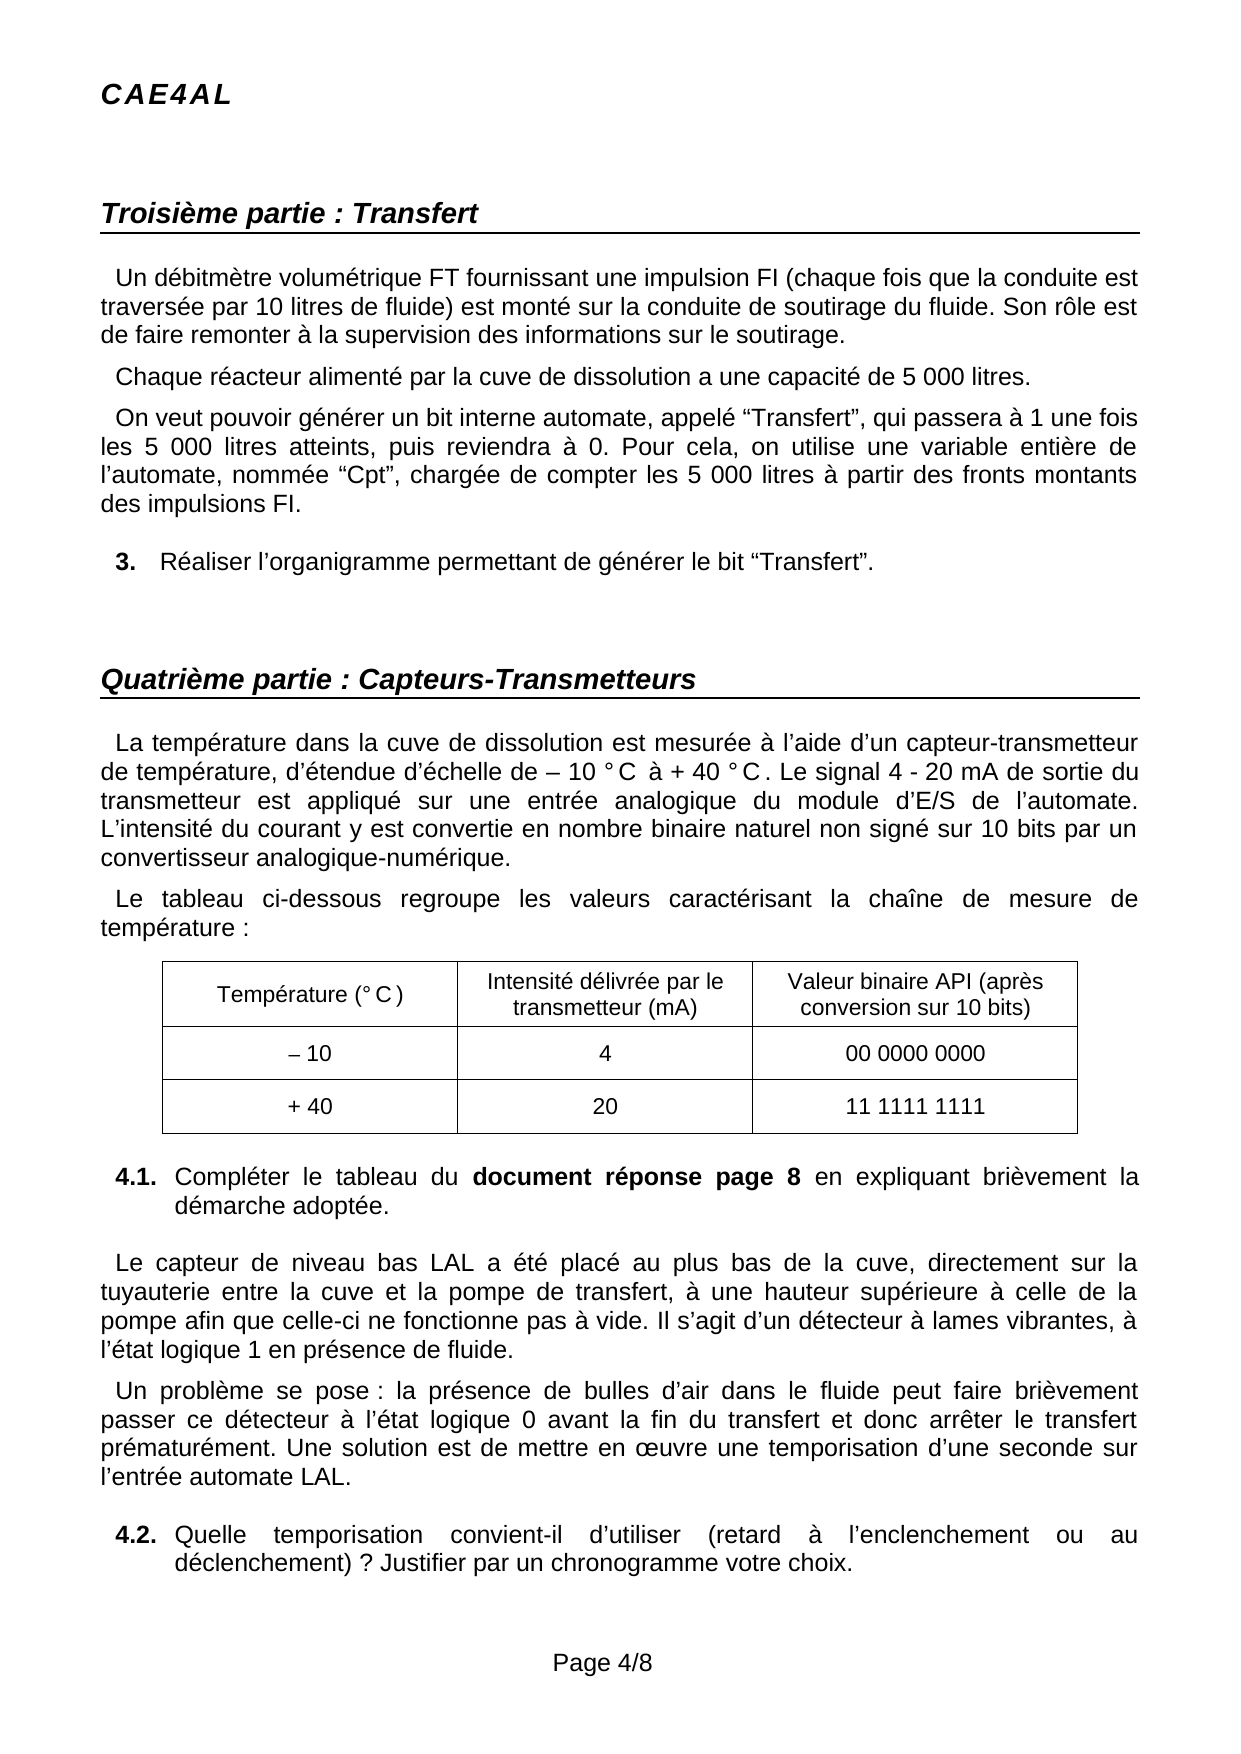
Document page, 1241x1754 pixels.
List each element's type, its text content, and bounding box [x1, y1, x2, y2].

list Quelle temporisation convient-il d’utiliser (retard à l’enclenchement ou au déclenchement) ? Justifier par un chronogramme votre choix. [115, 1520, 1140, 1577]
text Le capteur de niveau bas LAL a été placé au plus bas de la cuve, directement sur la tuyauterie entre la cuve et la pompe de transfert, à une hauteur supérieure à celle de la pompe afin que celle-ci ne fonctionne pas à vide. Il s’agit d’un détecteur à lames vibrantes, à l’état logique 1 en présence de fluide. [100, 1248, 1140, 1363]
text La température dans la cuve de dissolution est mesurée à l’aide d’un capteur-transmetteur de température, d’étendue d’échelle de – 10 °C à + 40 °C. Le signal 4 - 20 mA de sortie du transmetteur est appliqué sur une entrée analogique du module d’E/S de l’automate. L’intensité du courant y est convertie en nombre binaire naturel non signé sur 10 bits par un convertisseur analogique-numérique. [100, 728, 1140, 872]
table_cell 00 0000 0000 [753, 1027, 1077, 1079]
text Quatrième partie : Capteurs-Transmetteurs [100, 662, 1140, 697]
table_header Valeur binaire API (après conversion sur 10 bits) [753, 962, 1077, 1026]
text Un débitmètre volumétrique FT fournissant une impulsion FI (chaque fois que la conduite est traversée par 10 litres de fluide) est monté sur la conduite de soutirage du fluide. Son rôle est de faire remonter à la supervision des informations sur le soutirage. [100, 263, 1140, 349]
table_header Température (°C) [163, 962, 457, 1026]
table_cell – 10 [163, 1027, 457, 1079]
table_cell + 40 [163, 1080, 457, 1132]
table_cell 20 [458, 1080, 752, 1132]
text Chaque réacteur alimenté par la cuve de dissolution a une capacité de 5 000 litres. [100, 362, 1140, 391]
table_cell 11 1111 1111 [753, 1080, 1077, 1132]
list Réaliser l’organigramme permettant de générer le bit “Transfert”. [115, 547, 1140, 576]
text 4.1. Compléter le tableau du document réponse page 8 en expliquant brièvement la démarche adoptée. [115, 1162, 1140, 1220]
table_header Intensité délivrée par le transmetteur (mA) [458, 962, 752, 1026]
text Le tableau ci-dessous regroupe les valeurs caractérisant la chaîne de mesure de température : [100, 884, 1140, 942]
text On veut pouvoir générer un bit interne automate, appelé “Transfert”, qui passera à 1 une fois les 5 000 litres atteints, puis reviendra à 0. Pour cela, on utilise une variable entière de l’automate, nommée “Cpt”, chargée de compter les 5 000 litres à partir des fronts montants des impulsions FI. [100, 403, 1140, 518]
text Troisième partie : Transfert [100, 197, 1140, 232]
text Un problème se pose : la présence de bulles d’air dans le fluide peut faire brièvement passer ce détecteur à l’état logique 0 avant la fin du transfert et donc arrêter le transfert prématurément. Une solution est de mettre en œuvre une temporisation d’une seconde sur l’entrée automate LAL. [100, 1376, 1140, 1491]
table_cell 4 [458, 1027, 752, 1079]
